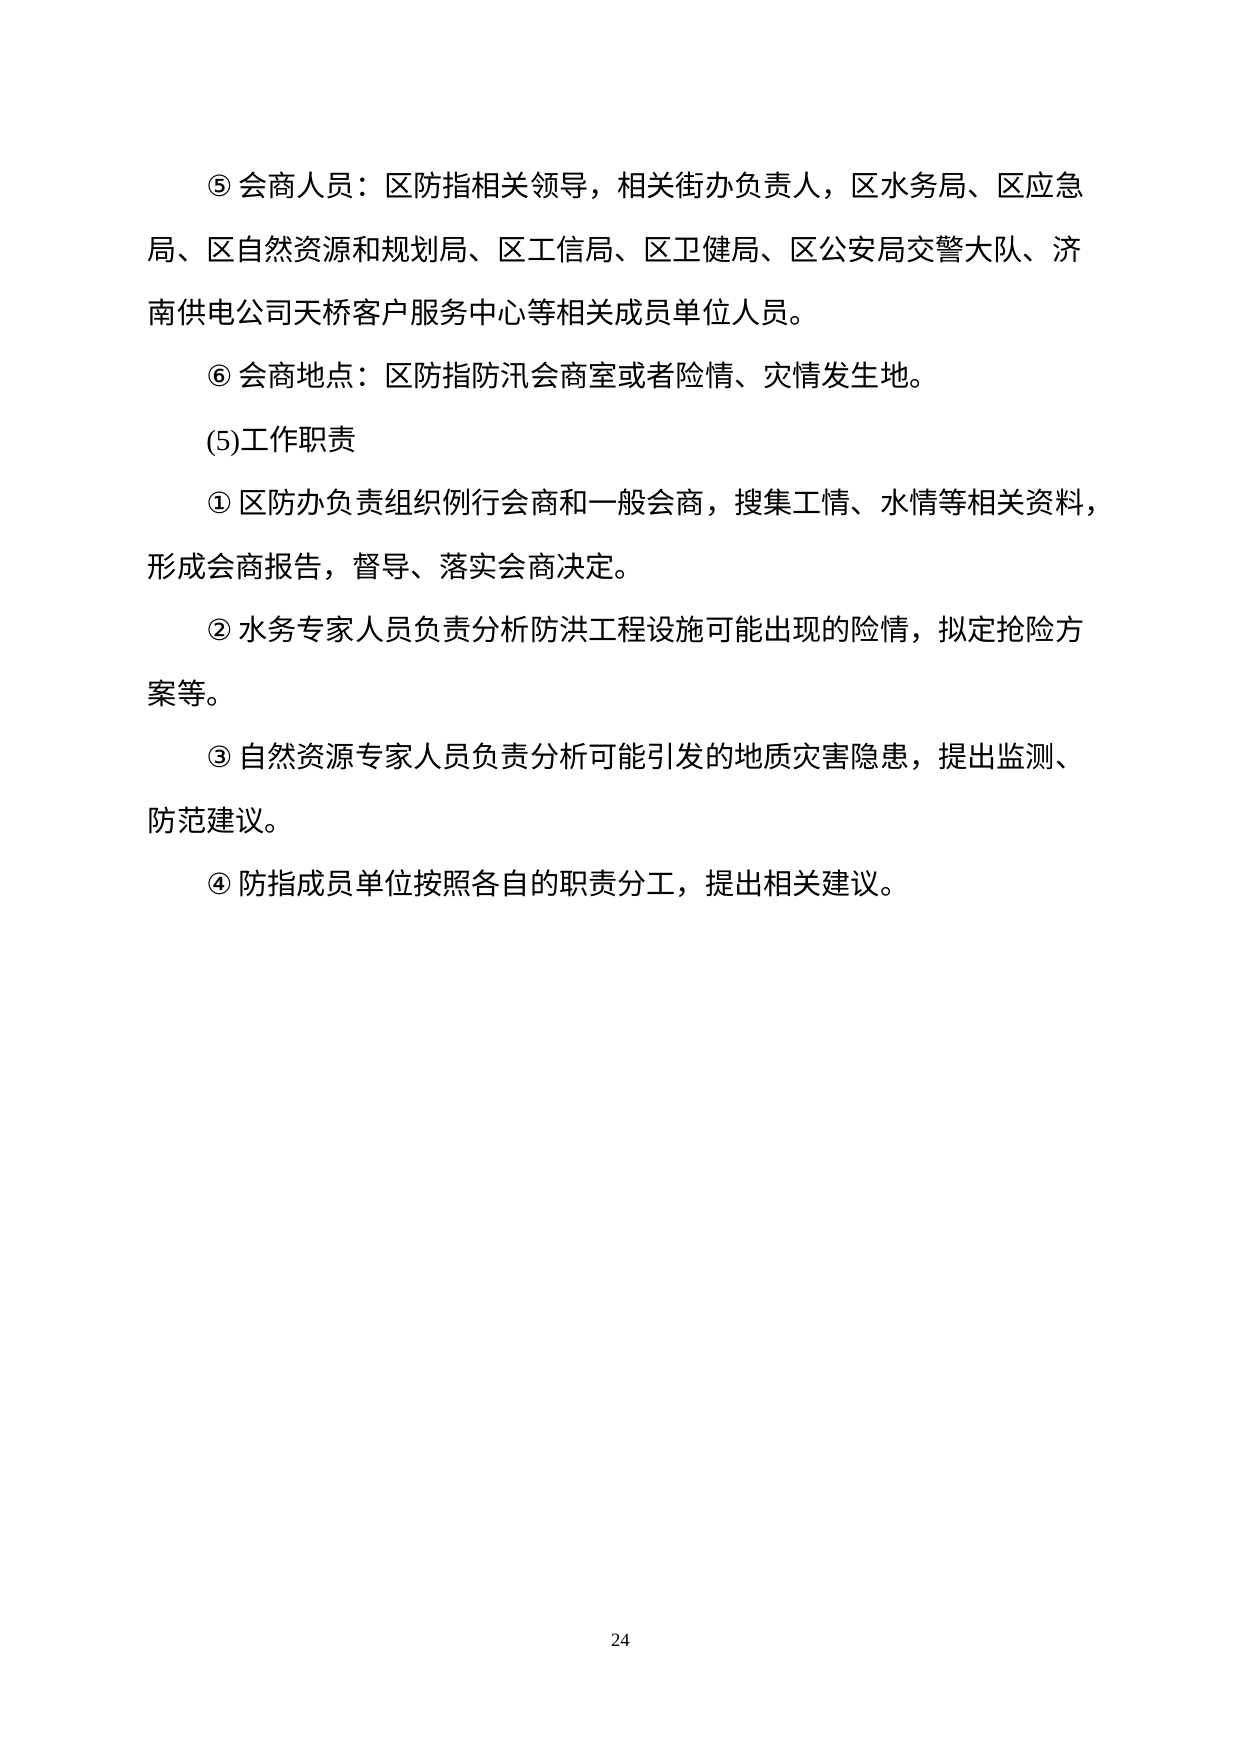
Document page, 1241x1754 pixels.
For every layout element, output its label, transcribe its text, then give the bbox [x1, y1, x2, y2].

text ④防指成员单位按照各自的职责分工，提出相关建议。 [148, 861, 1092, 903]
text ①区防办负责组织例行会商和一般会商，搜集工情、水情等相关资料，形成会商报告，督导、落实会商决定。 [148, 480, 1092, 586]
text ⑤会商人员：区防指相关领导，相关街办负责人，区水务局、区应急局、区自然资源和规划局、区工信局、区卫健局、区公安局交警大队、济南供电公司天桥客户服务中心等相关成员单位人员。 [148, 162, 1092, 332]
text ⑥会商地点：区防指防汛会商室或者险情、灾情发生地。 [148, 353, 1092, 395]
text ②水务专家人员负责分析防洪工程设施可能出现的险情，拟定抢险方案等。 [148, 607, 1092, 713]
text ③自然资源专家人员负责分析可能引发的地质灾害隐患，提出监测、防范建议。 [148, 734, 1092, 840]
text (5)工作职责 [148, 416, 1092, 459]
